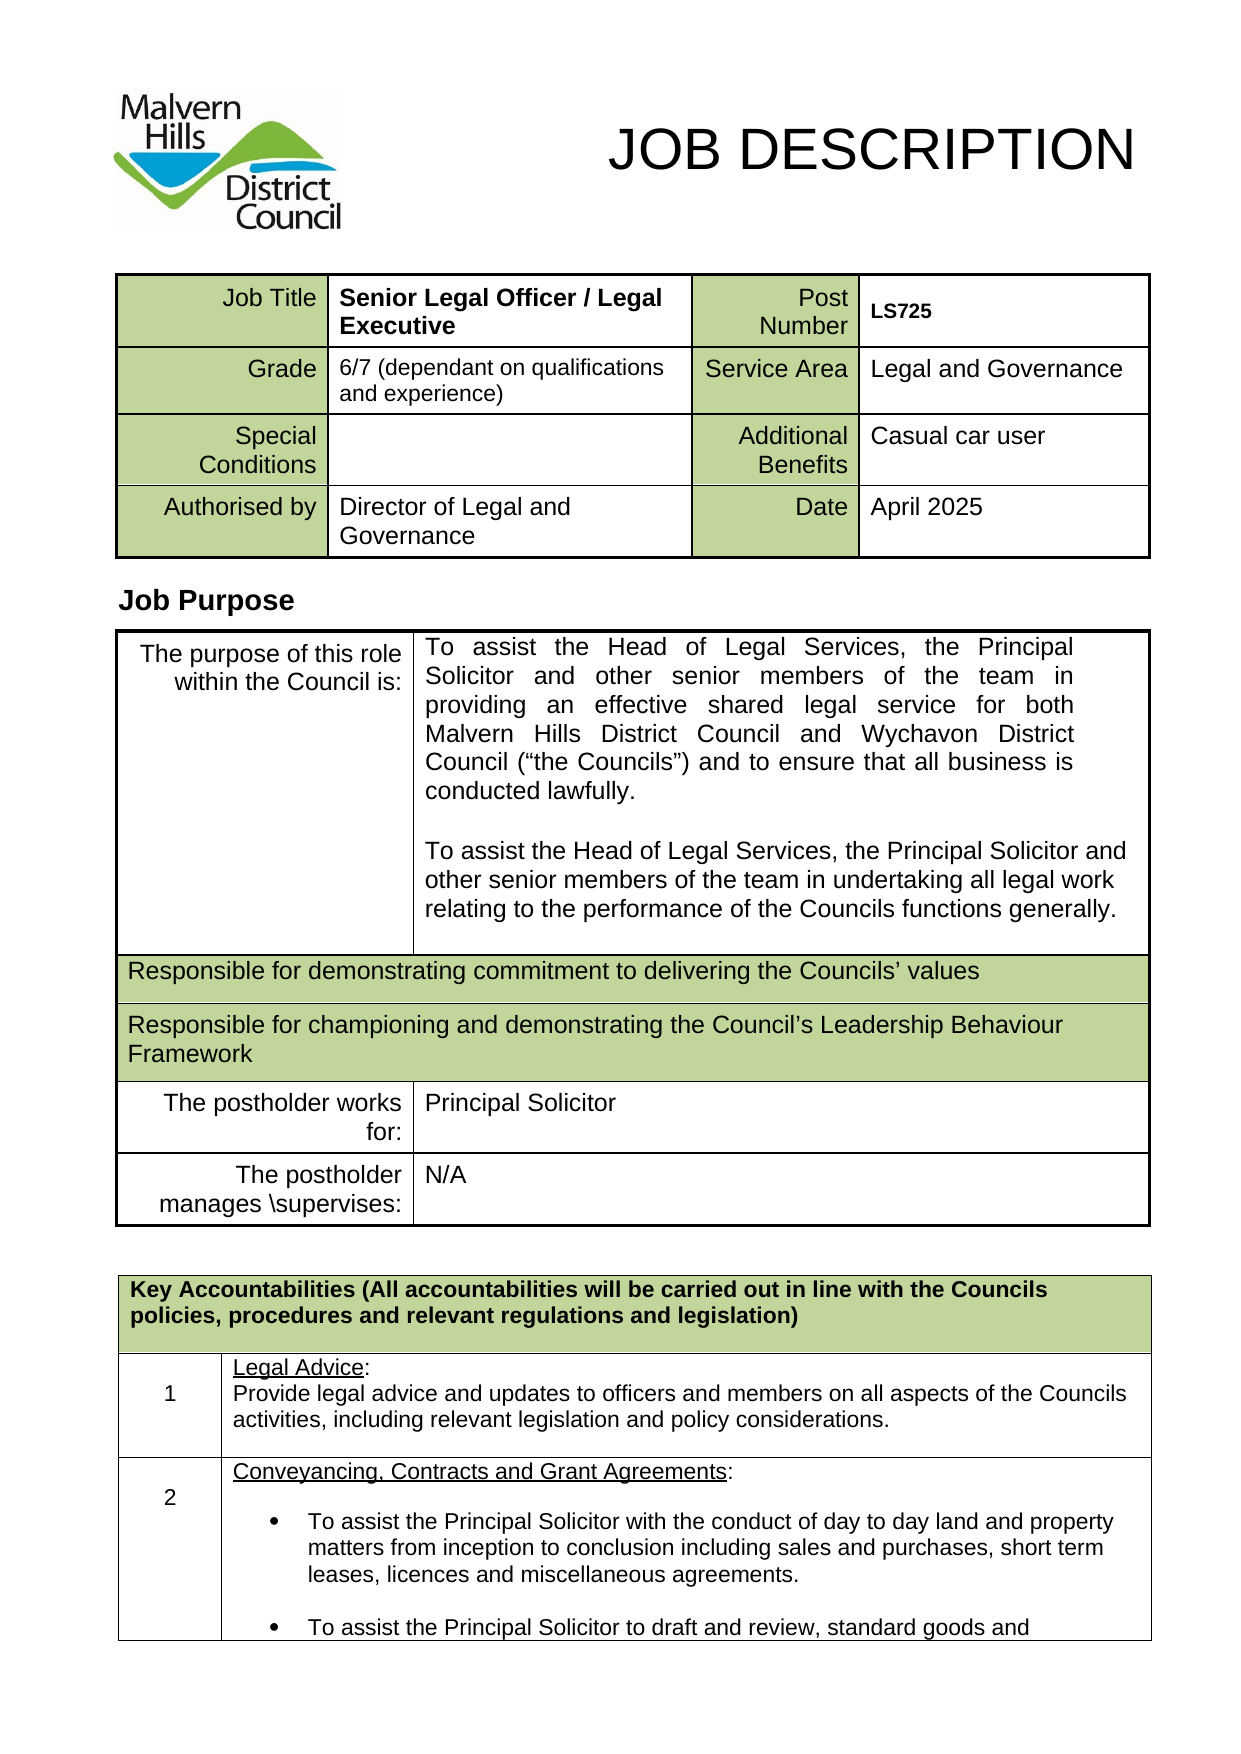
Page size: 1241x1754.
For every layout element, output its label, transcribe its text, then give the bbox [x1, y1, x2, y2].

table_cell Date [693, 486, 858, 556]
table_cell Responsible for demonstrating commitment to delivering the Councils’ values [118, 956, 1148, 1002]
table_header LS725 [860, 276, 1148, 346]
table_cell April 2025 [860, 486, 1148, 556]
table_cell [329, 415, 691, 484]
table_cell The postholder works for: [118, 1082, 413, 1152]
table_cell Additional Benefits [693, 415, 858, 484]
table_cell 1 [119, 1354, 221, 1457]
table_header Key Accountabilities (All accountabilities will be carried out in line with the Councils policies, procedures and relevant regulations and legislation) [119, 1276, 1151, 1352]
table_header The purpose of this role within the Council is: [118, 633, 413, 954]
table_cell N/A [414, 1154, 1148, 1224]
picture [112, 88, 341, 230]
table_cell Casual car user [860, 415, 1148, 484]
text Job Purpose [118, 583, 1137, 617]
table_cell The postholder manages \supervises: [118, 1154, 413, 1224]
table_cell Responsible for championing and demonstrating the Council’s Leadership Behaviour Framework [118, 1004, 1148, 1081]
table_cell Principal Solicitor [414, 1082, 1148, 1152]
table_cell Legal Advice: Provide legal advice and updates to officers and members on all aspects of the Councils activities, including relevant legislation and policy considerations. [222, 1354, 1151, 1457]
table_header To assist the Head of Legal Services, the Principal Solicitor and other senior members of the team in providing an effective shared legal service for both Malvern Hills District Council and Wychavon District Council (“the Councils”) and to ensure that all business is conducted lawfully. To assist the Head of Legal Services, the Principal Solicitor and other senior members of the team in undertaking all legal work relating to the performance of the Councils functions generally. [414, 633, 1148, 954]
text JOB DESCRIPTION [341, 115, 1137, 182]
table_cell Special Conditions [118, 415, 327, 484]
table_cell Authorised by [118, 486, 327, 556]
table_cell Service Area [693, 348, 858, 413]
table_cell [222, 1458, 1151, 1640]
table_header Senior Legal Officer / Legal Executive [329, 276, 691, 346]
table_cell 6/7 (dependant on qualifications and experience) [329, 348, 691, 413]
table_cell 2 [119, 1458, 221, 1640]
table_cell Director of Legal and Governance [329, 486, 691, 556]
table_cell Grade [118, 348, 327, 413]
table_cell Legal and Governance [860, 348, 1148, 413]
table_header Post Number [693, 276, 858, 346]
table_header Job Title [118, 276, 327, 346]
